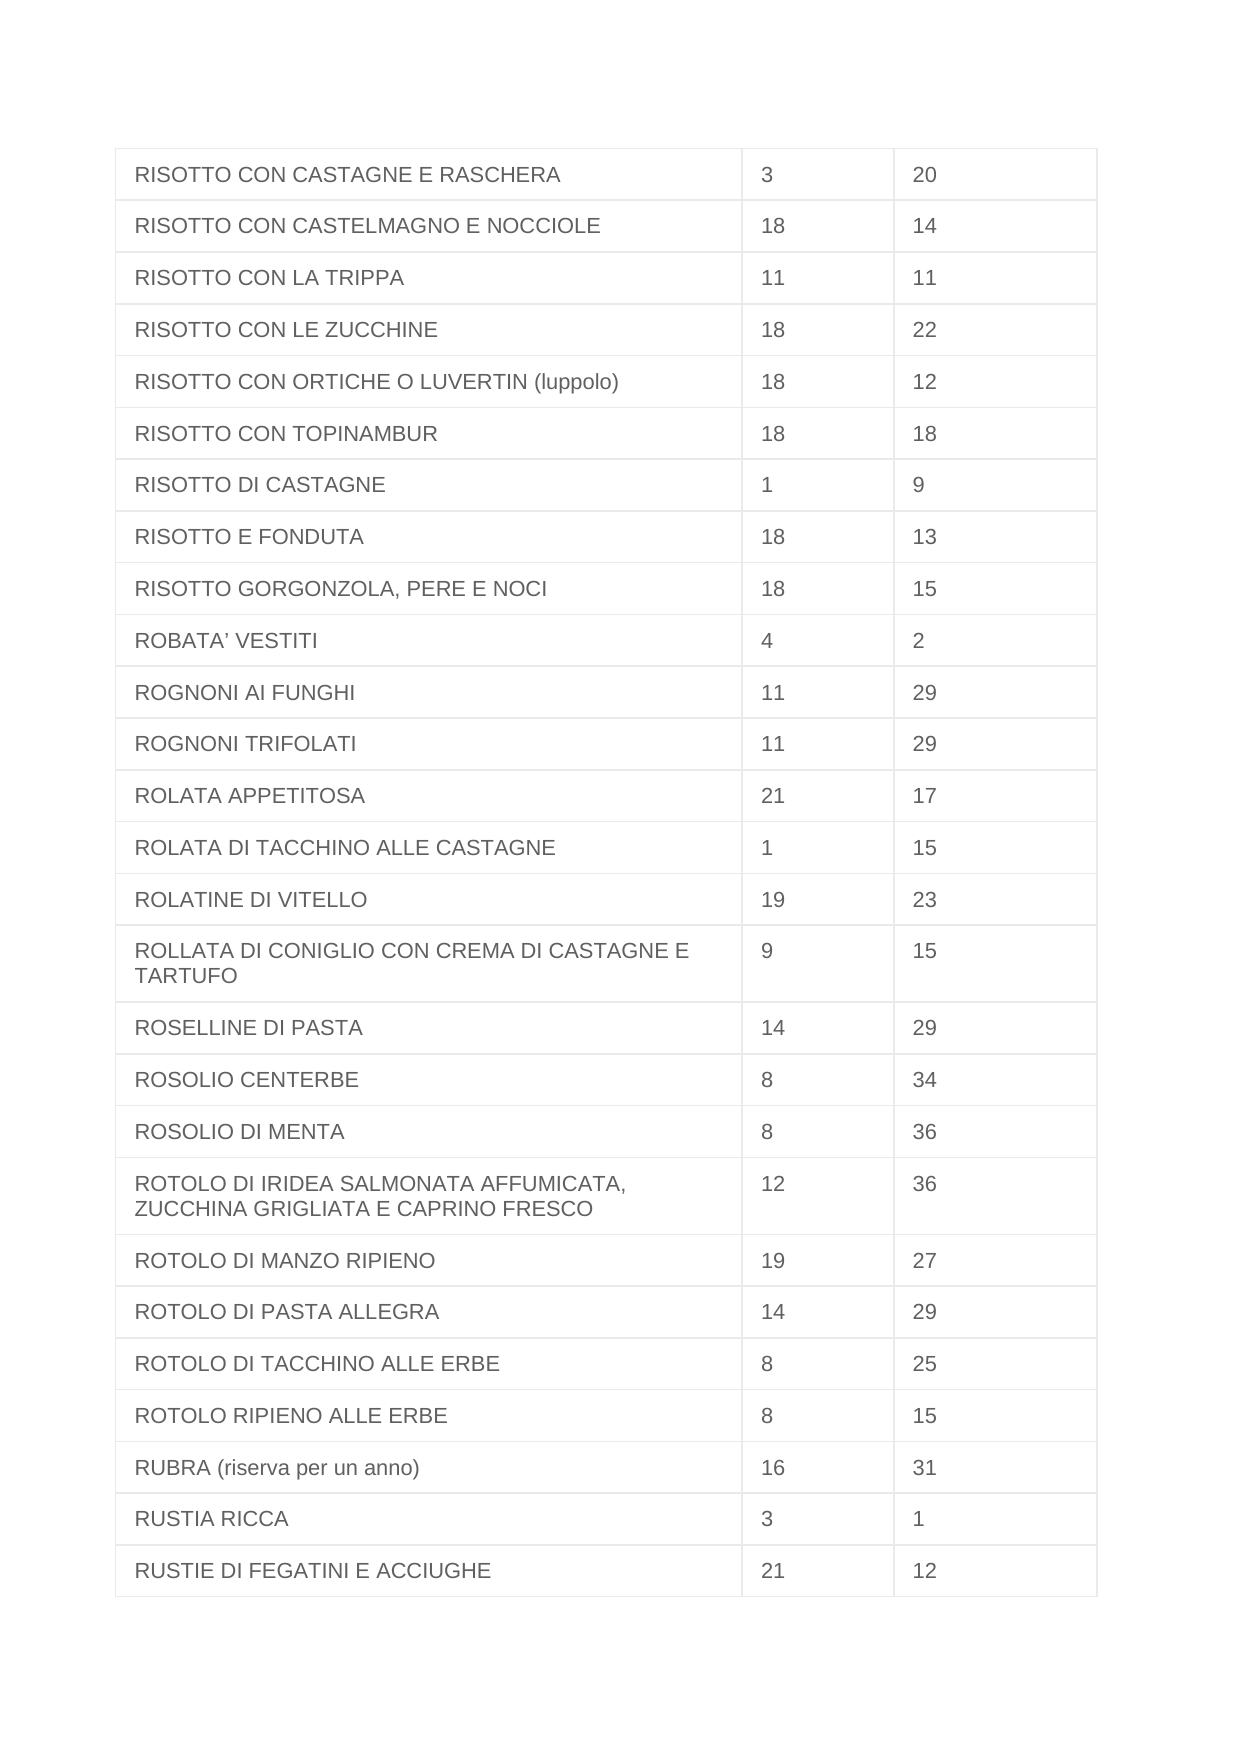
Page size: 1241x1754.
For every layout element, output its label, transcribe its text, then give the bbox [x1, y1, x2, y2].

table_cell 18 [895, 408, 1096, 458]
table_cell ROTOLO RIPIENO ALLE ERBE [116, 1390, 741, 1441]
table_cell 18 [743, 512, 893, 562]
table_cell ROSOLIO DI MENTA [116, 1106, 741, 1156]
table_cell 1 [743, 822, 893, 872]
table_cell 12 [743, 1158, 893, 1233]
table_cell 21 [743, 1546, 893, 1596]
table_cell 23 [895, 874, 1096, 924]
table_cell 9 [743, 926, 893, 1001]
table_cell 29 [895, 1003, 1096, 1053]
table_cell RISOTTO E FONDUTA [116, 512, 741, 562]
table_cell 8 [743, 1055, 893, 1105]
table_cell ROLATA DI TACCHINO ALLE CASTAGNE [116, 822, 741, 872]
table_cell 8 [743, 1106, 893, 1156]
table_cell 12 [895, 356, 1096, 406]
table_cell 16 [743, 1442, 893, 1492]
table_cell 15 [895, 926, 1096, 1001]
table_cell ROLLATA DI CONIGLIO CON CREMA DI CASTAGNE E TARTUFO [116, 926, 741, 1001]
table_cell RISOTTO CON ORTICHE O LUVERTIN (luppolo) [116, 356, 741, 406]
table_cell 15 [895, 1390, 1096, 1441]
table_cell 11 [895, 253, 1096, 303]
table_cell ROSOLIO CENTERBE [116, 1055, 741, 1105]
table_cell 18 [743, 408, 893, 458]
table_cell 31 [895, 1442, 1096, 1492]
table_cell 36 [895, 1158, 1096, 1233]
table_cell ROGNONI AI FUNGHI [116, 667, 741, 717]
table_cell 36 [895, 1106, 1096, 1156]
table_cell RISOTTO CON LA TRIPPA [116, 253, 741, 303]
table_cell 29 [895, 1287, 1096, 1337]
table_cell 25 [895, 1339, 1096, 1389]
table_cell RUSTIA RICCA [116, 1494, 741, 1544]
table_cell ROLATINE DI VITELLO [116, 874, 741, 924]
table_cell 15 [895, 822, 1096, 872]
table_cell 29 [895, 719, 1096, 769]
table_cell ROLATA APPETITOSA [116, 771, 741, 821]
table_cell 13 [895, 512, 1096, 562]
table_cell 11 [743, 719, 893, 769]
table_cell 14 [743, 1003, 893, 1053]
table_cell 14 [895, 201, 1096, 251]
table_cell 3 [743, 149, 893, 199]
table_cell RISOTTO CON TOPINAMBUR [116, 408, 741, 458]
table_cell 18 [743, 356, 893, 406]
table_cell ROBATA’ VESTITI [116, 615, 741, 665]
table_cell 8 [743, 1339, 893, 1389]
table_cell 18 [743, 563, 893, 613]
table_cell RUBRA (riserva per un anno) [116, 1442, 741, 1492]
table_cell 14 [743, 1287, 893, 1337]
table_cell RUSTIE DI FEGATINI E ACCIUGHE [116, 1546, 741, 1596]
table_cell 11 [743, 667, 893, 717]
table_cell 19 [743, 1235, 893, 1285]
table_cell 3 [743, 1494, 893, 1544]
table_cell 4 [743, 615, 893, 665]
table_cell RISOTTO CON LE ZUCCHINE [116, 305, 741, 355]
table_cell ROTOLO DI IRIDEA SALMONATA AFFUMICATA, ZUCCHINA GRIGLIATA E CAPRINO FRESCO [116, 1158, 741, 1233]
table_cell 34 [895, 1055, 1096, 1105]
table_cell RISOTTO CON CASTELMAGNO E NOCCIOLE [116, 201, 741, 251]
table_cell RISOTTO GORGONZOLA, PERE E NOCI [116, 563, 741, 613]
table_cell ROGNONI TRIFOLATI [116, 719, 741, 769]
table_cell 18 [743, 305, 893, 355]
table_cell 18 [743, 201, 893, 251]
table_cell 22 [895, 305, 1096, 355]
table_cell ROTOLO DI PASTA ALLEGRA [116, 1287, 741, 1337]
table_cell 1 [743, 460, 893, 510]
table_cell 9 [895, 460, 1096, 510]
table_cell ROTOLO DI TACCHINO ALLE ERBE [116, 1339, 741, 1389]
table_cell 27 [895, 1235, 1096, 1285]
table_cell 2 [895, 615, 1096, 665]
table_cell 17 [895, 771, 1096, 821]
table_cell 15 [895, 563, 1096, 613]
table_cell ROTOLO DI MANZO RIPIENO [116, 1235, 741, 1285]
table_cell 11 [743, 253, 893, 303]
table_cell ROSELLINE DI PASTA [116, 1003, 741, 1053]
table_cell 1 [895, 1494, 1096, 1544]
table_cell 8 [743, 1390, 893, 1441]
table_cell 29 [895, 667, 1096, 717]
table_cell RISOTTO DI CASTAGNE [116, 460, 741, 510]
table_cell RISOTTO CON CASTAGNE E RASCHERA [116, 149, 741, 199]
table_cell 21 [743, 771, 893, 821]
table_cell 12 [895, 1546, 1096, 1596]
table_cell 20 [895, 149, 1096, 199]
table_cell 19 [743, 874, 893, 924]
